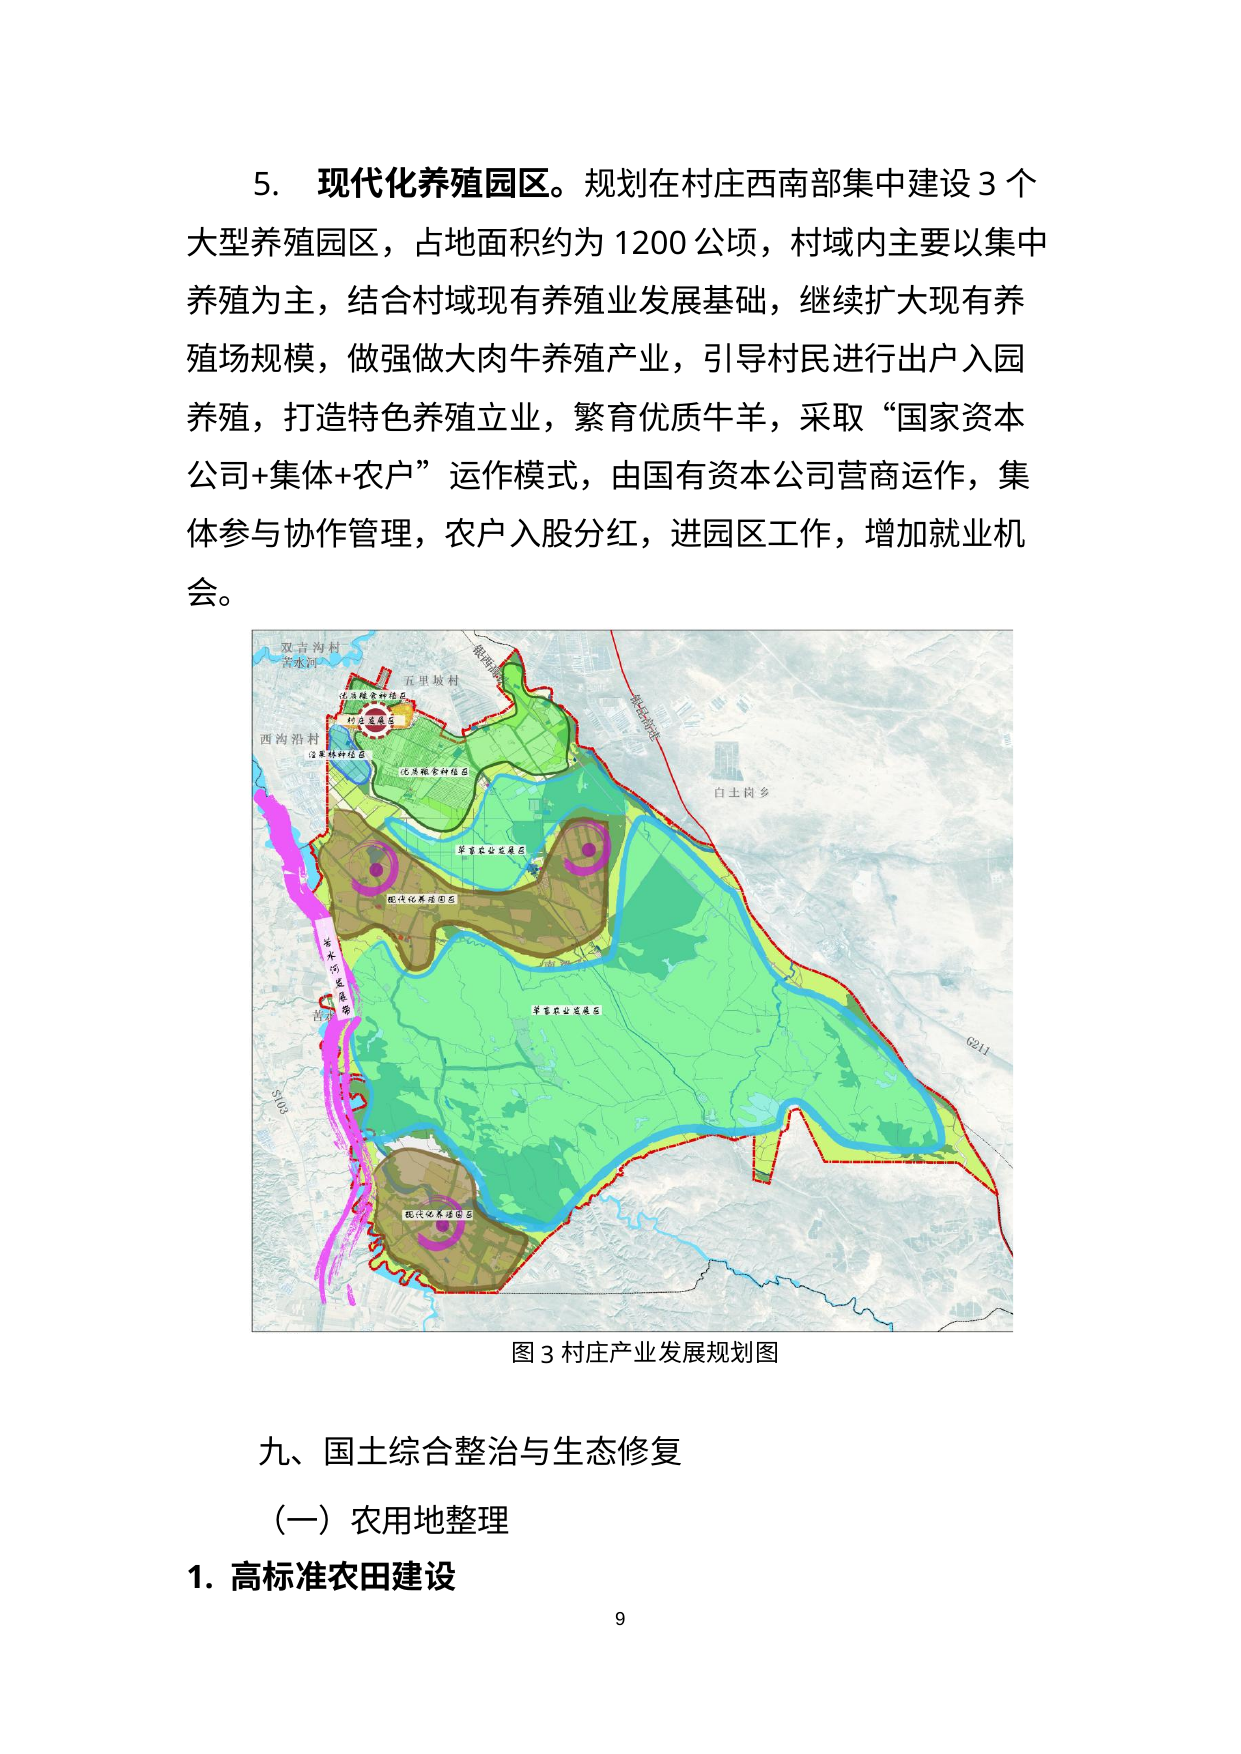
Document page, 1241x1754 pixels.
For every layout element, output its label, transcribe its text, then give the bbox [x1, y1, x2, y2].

text 九、国土综合整治与生态修复 [258, 1426, 1054, 1473]
text （一）农用地整理 [254, 1498, 1054, 1542]
picture [248, 627, 1014, 1334]
table_header 图3 村庄产业发展规划图 [186, 616, 1054, 1400]
list 高标准农田建设 [186, 1542, 1054, 1600]
list 现代化养殖园区。规划在村庄西南部集中建设3 个大型养殖园区，占地面积约为 1200公顷，村域内主要以集中养殖为主，结合村域现有养殖业发展基础，继续扩大现有养殖场规模，做强做大肉牛养殖产业，引导村民进行出户入园养殖，打造特色养殖立业，繁育优质牛羊，采取“国家资本公司+集体+农户”运作模式，由国有资本公司营商运作，集体参与协作管理，农户入股分红，进园区工作，增加就业机会。 [186, 149, 1054, 616]
